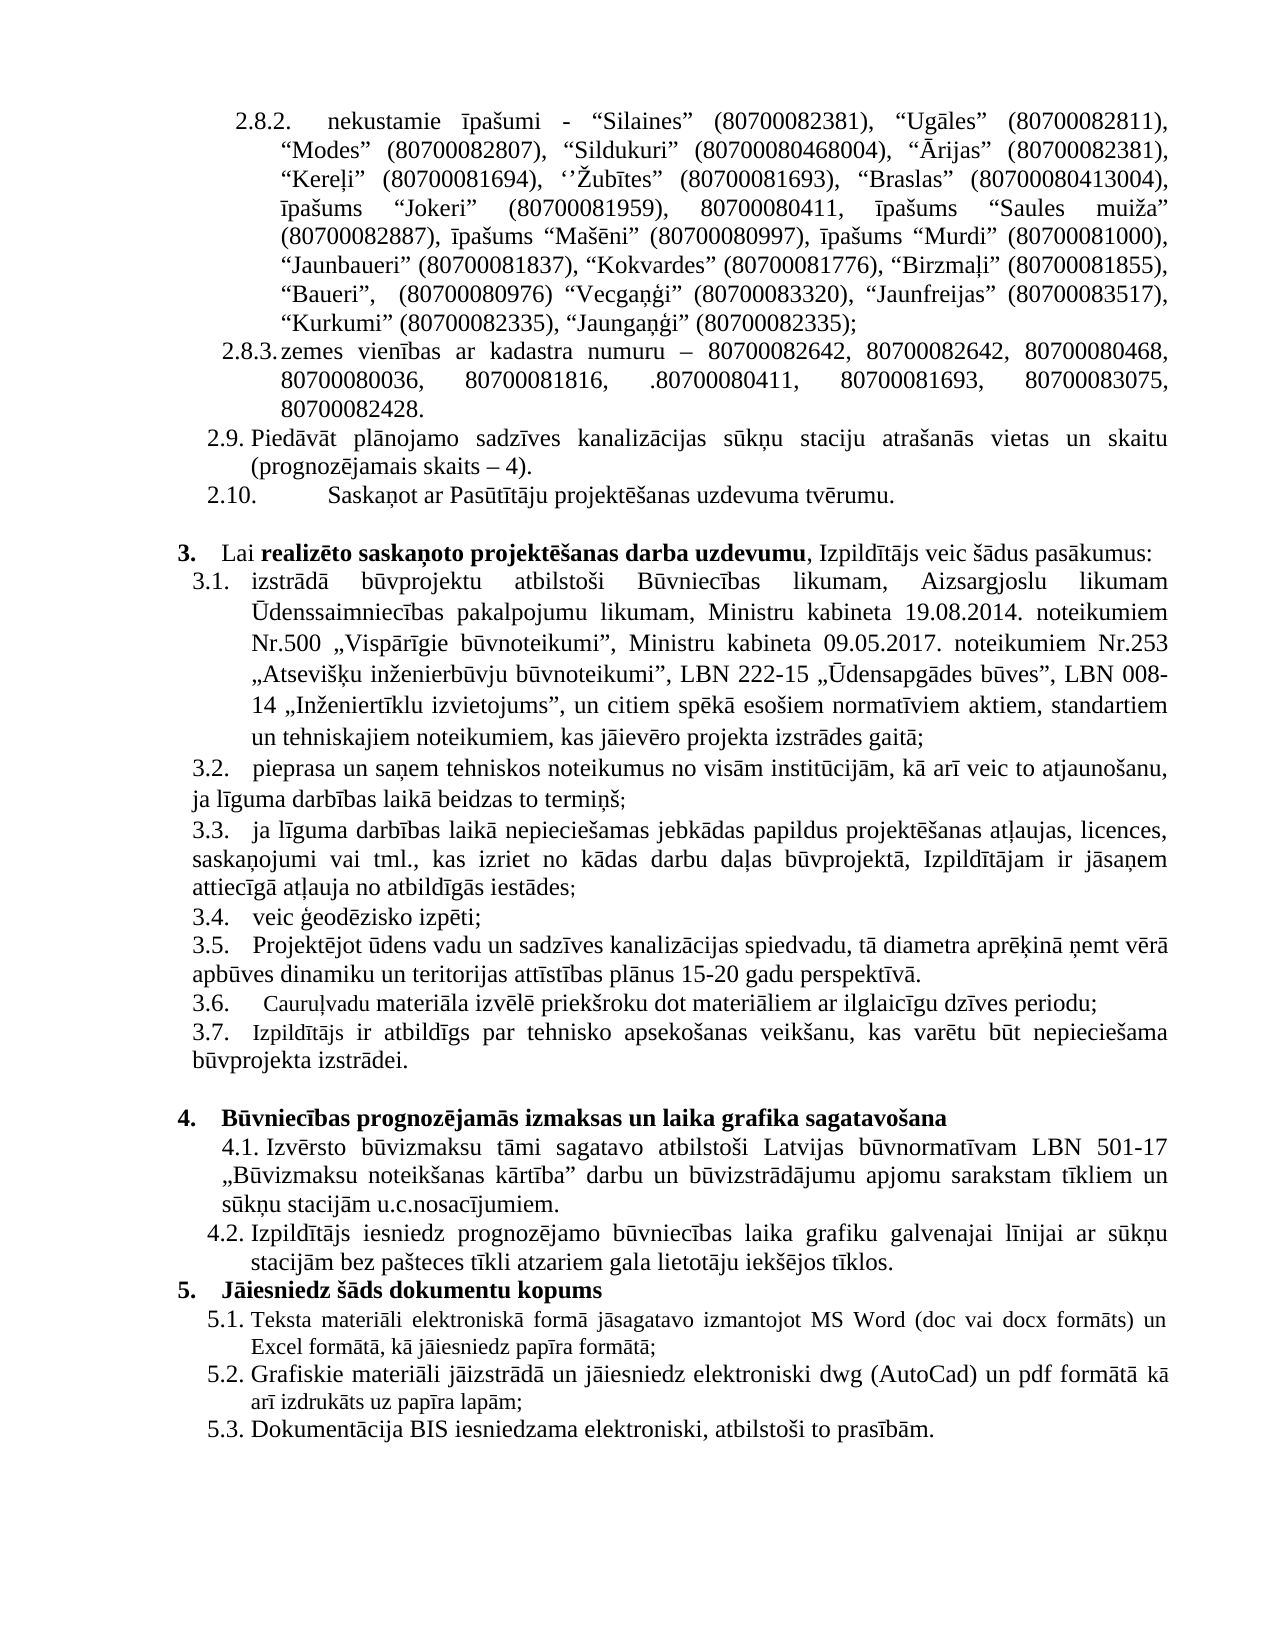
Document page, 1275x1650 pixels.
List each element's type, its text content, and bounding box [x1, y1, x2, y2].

list Būvniecības prognozējamās izmaksas un laika grafika sagatavošana [177, 1103, 1169, 1132]
list Teksta materiāli elektroniskā formā jāsagatavo izmantojot MS Word (doc vai docx formāts) un Excel formātā, kā jāiesniedz papīra formātā; [207, 1304, 1169, 1359]
list zemes vienības ar kadastra numuru – 80700082642, 80700082642, 80700080468, 80700080036, 80700081816, .80700080411, 80700081693, 80700083075, 80700082428. [222, 336, 1169, 423]
list nekustamie īpašumi - “Silaines” (80700082381), “Ugāles” (80700082811), “Modes” (80700082807), “Sildukuri” (80700080468004), “Ārijas” (80700082381), “Kereļi” (80700081694), ‘’Žubītes” (80700081693), “Braslas” (80700080413004), īpašums “Jokeri” (80700081959), 80700080411, īpašums “Saules muiža” (80700082887), īpašums “Mašēni” (80700080997), īpašums “Murdi” (80700081000), “Jaunbaueri” (80700081837), “Kokvardes” (80700081776), “Birzmaļi” (80700081855), “Baueri”, (80700080976) “Vecgaņģi” (80700083320), “Jaunfreijas” (80700083517), “Kurkumi” (80700082335), “Jaungaņģi” (80700082335); [235, 106, 1169, 336]
list ja līguma darbības laikā nepieciešamas jebkādas papildus projektēšanas atļaujas, licences, saskaņojumi vai tml., kas izriet no kādas darbu daļas būvprojektā, Izpildītājam ir jāsaņem attiecīgā atļauja no atbildīgās iestādes; [192, 815, 1169, 902]
list Izpildītājs ir atbildīgs par tehnisko apsekošanas veikšanu, kas varētu būt nepieciešama būvprojekta izstrādei. [192, 1017, 1169, 1074]
list Grafiskie materiāli jāizstrādā un jāiesniedz elektroniski dwg (AutoCad) un pdf formātā kā arī izdrukāts uz papīra lapām; [207, 1359, 1169, 1414]
list Izvērsto būvizmaksu tāmi sagatavo atbilstoši Latvijas būvnormatīvam LBN 501-17 „Būvizmaksu noteikšanas kārtība” darbu un būvizstrādājumu apjomu sarakstam tīkliem un sūkņu stacijām u.c.nosacījumiem. [222, 1132, 1169, 1218]
list veic ģeodēzisko izpēti; [192, 902, 1169, 930]
list Piedāvāt plānojamo sadzīves kanalizācijas sūkņu staciju atrašanās vietas un skaitu (prognozējamais skaits – 4). [207, 423, 1169, 480]
list Dokumentācija BIS iesniedzama elektroniski, atbilstoši to prasībām. [207, 1414, 1169, 1443]
list Izpildītājs iesniedz prognozējamo būvniecības laika grafiku galvenajai līnijai ar sūkņu stacijām bez pašteces tīkli atzariem gala lietotāju iekšējos tīklos. [207, 1218, 1169, 1275]
list Cauruļvadu materiāla izvēlē priekšroku dot materiāliem ar ilglaicīgu dzīves periodu; [192, 988, 1169, 1017]
list izstrādā būvprojektu atbilstoši Būvniecības likumam, Aizsargjoslu likumam Ūdenssaimniecības pakalpojumu likumam, Ministru kabineta 19.08.2014. noteikumiem Nr.500 „Vispārīgie būvnoteikumi”, Ministru kabineta 09.05.2017. noteikumiem Nr.253 „Atsevišķu inženierbūvju būvnoteikumi”, LBN 222-15 „Ūdensapgādes būves”, LBN 008-14 „Inženiertīklu izvietojums”, un citiem spēkā esošiem normatīviem aktiem, standartiem un tehniskajiem noteikumiem, kas jāievēro projekta izstrādes gaitā; [192, 566, 1169, 750]
list Jāiesniedz šāds dokumentu kopums [177, 1275, 1169, 1304]
list pieprasa un saņem tehniskos noteikumus no visām institūcijām, kā arī veic to atjaunošanu, ja līguma darbības laikā beidzas to termiņš; [192, 753, 1169, 813]
list Saskaņot ar Pasūtītāju projektēšanas uzdevuma tvērumu. [207, 480, 1169, 509]
list Lai realizēto saskaņoto projektēšanas darba uzdevumu, Izpildītājs veic šādus pasākumus: [177, 538, 1169, 566]
list Projektējot ūdens vadu un sadzīves kanalizācijas spiedvadu, tā diametra aprēķinā ņemt vērā apbūves dinamiku un teritorijas attīstības plānus 15-20 gadu perspektīvā. [192, 930, 1169, 988]
